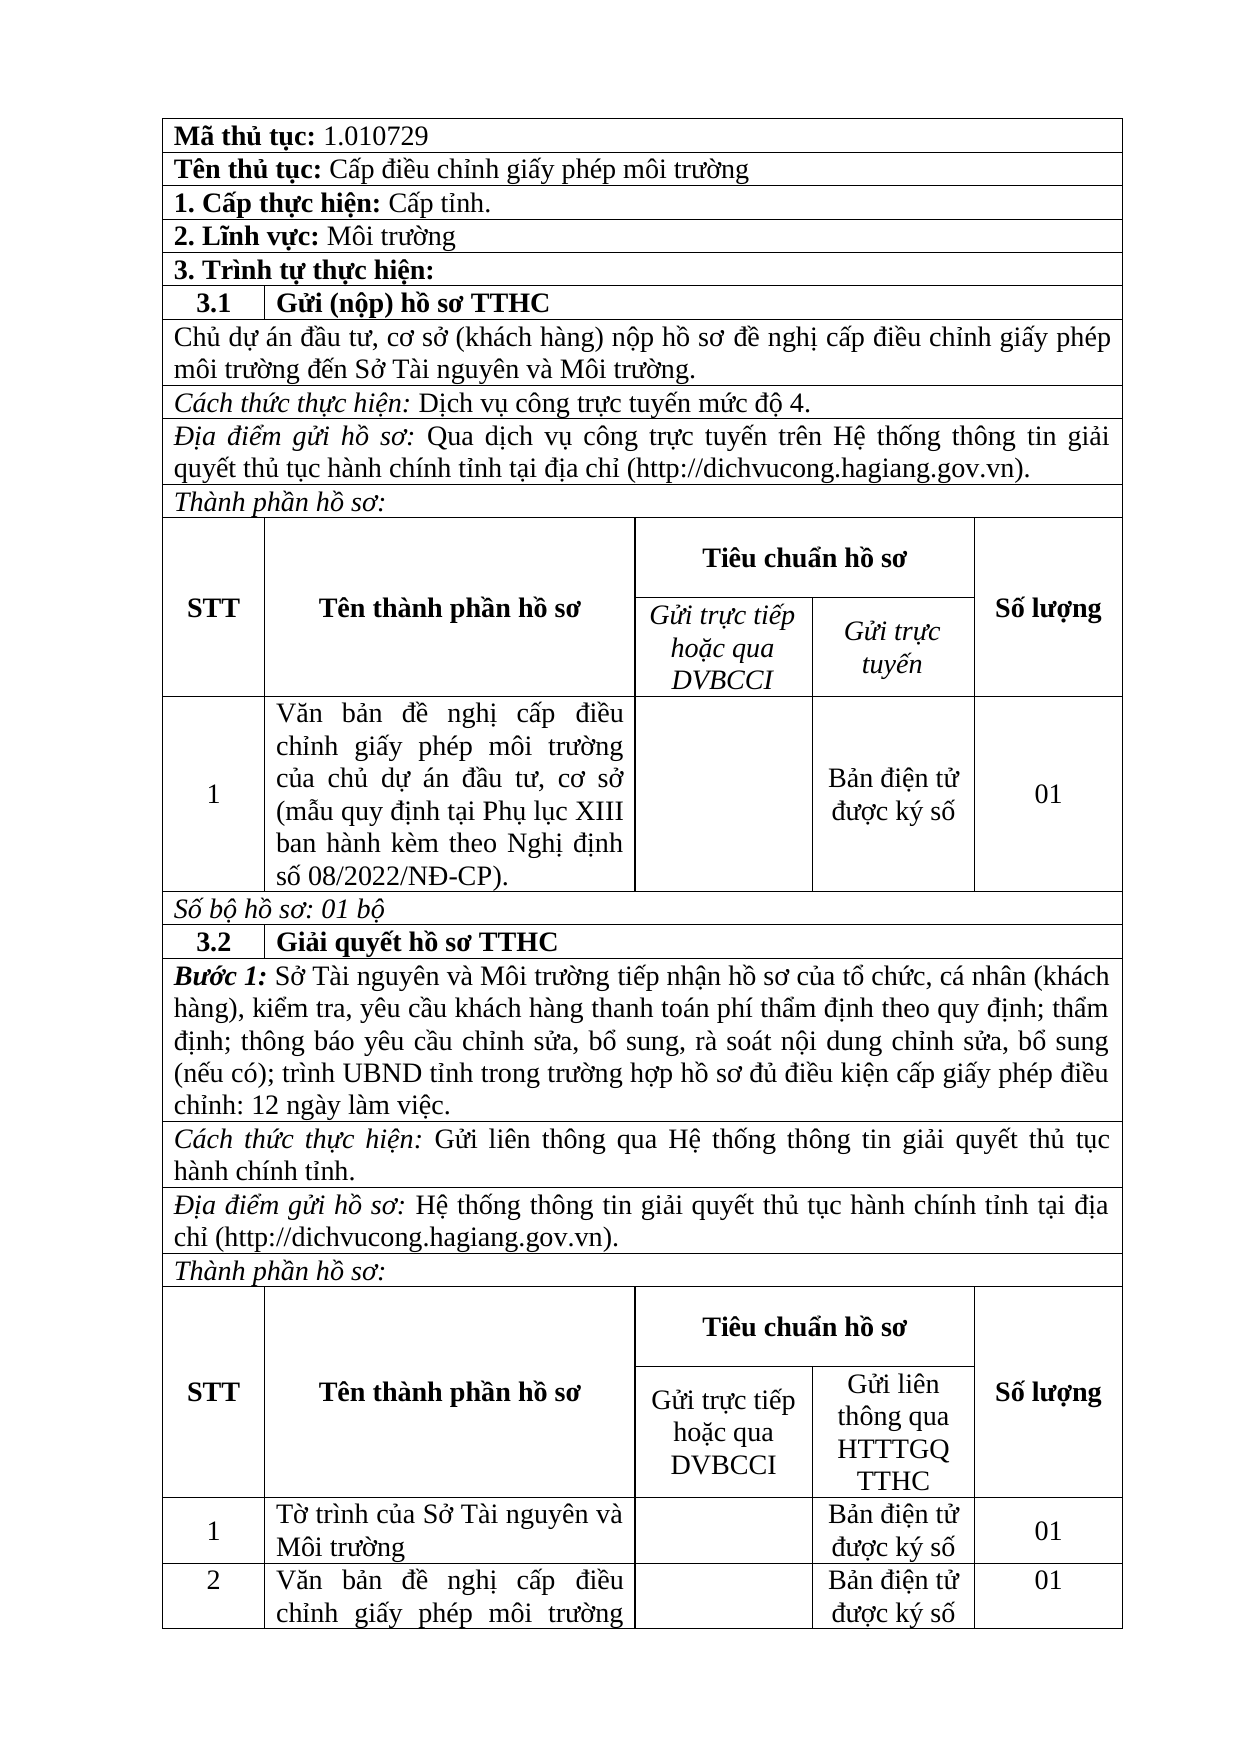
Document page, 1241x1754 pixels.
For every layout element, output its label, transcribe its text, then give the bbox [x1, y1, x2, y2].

table_cell Cách thức thực hiện: Gửi liên thông qua Hệ thống thông tin giải quyết thủ tục hành chính tỉnh. [163, 1122, 1122, 1187]
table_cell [265, 1564, 634, 1628]
table_cell Số lượng [975, 1287, 1122, 1497]
table_cell 3.2 [163, 925, 264, 958]
table_cell Cách thức thực hiện: Dịch vụ công trực tuyến mức độ 4. [163, 386, 1122, 418]
table_cell 01 [975, 697, 1122, 891]
table_header Mã thủ tục: 1.010729 [163, 119, 1122, 152]
table_cell Bản điện tử được ký số [813, 697, 974, 891]
table_cell [636, 697, 812, 891]
table_cell Thành phần hồ sơ: [163, 485, 1122, 517]
table_cell Gửi trực tiếp hoặc qua DVBCCI [636, 1367, 812, 1497]
table_cell [636, 1564, 812, 1628]
table_cell Giải quyết hồ sơ TTHC [265, 925, 1122, 958]
table_cell Tiêu chuẩn hồ sơ [636, 1287, 974, 1366]
table_cell Số bộ hồ sơ: 01 bộ [163, 892, 1122, 924]
table_cell 2 [163, 1564, 264, 1628]
table_cell Tờ trình của Sở Tài nguyên và Môi trường [265, 1498, 634, 1562]
table_cell STT [163, 1287, 264, 1497]
table_cell Tên thành phần hồ sơ [265, 518, 634, 696]
table_cell Địa điểm gửi hồ sơ: Qua dịch vụ công trực tuyến trên Hệ thống thông tin giải quyết thủ tục hành chính tỉnh tại địa chỉ (http://dichvucong.hagiang.gov.vn). [163, 419, 1122, 484]
table_cell Chủ dự án đầu tư, cơ sở (khách hàng) nộp hồ sơ đề nghị cấp điều chỉnh giấy phép môi trường đến Sở Tài nguyên và Môi trường. [696, 320, 1122, 384]
table_cell [636, 1498, 812, 1562]
table_cell Gửi liên thông qua HTTTGQ TTHC [813, 1367, 974, 1497]
table_cell Gửi (nộp) hồ sơ TTHC [265, 286, 1122, 319]
table_cell Tên thành phần hồ sơ [265, 1287, 634, 1497]
table_cell 1 [163, 1498, 264, 1562]
table_cell 2. Lĩnh vực: Môi trường [163, 220, 1122, 252]
table_cell 01 [975, 1498, 1122, 1562]
table_cell Văn bản đề nghị cấp điều chỉnh giấy phép môi trường của chủ dự án đầu tư, cơ sở (mẫu quy định tại Phụ lục XIII ban hành kèm theo Nghị định số 08/2022/NĐ-CP). [265, 697, 634, 891]
table_cell Số lượng [975, 518, 1122, 696]
table_cell Bước 1: Sở Tài nguyên và Môi trường tiếp nhận hồ sơ của tổ chức, cá nhân (khách hàng), kiểm tra, yêu cầu khách hàng thanh toán phí thẩm định theo quy định; thẩm định; thông báo yêu cầu chỉnh sửa, bổ sung, rà soát nội dung chỉnh sửa, bổ sung (nếu có); trình UBND tỉnh trong trường hợp hồ sơ đủ điều kiện cấp giấy phép điều chỉnh: 12 ngày làm việc. [163, 959, 1122, 1121]
table_cell Tiêu chuẩn hồ sơ [636, 518, 974, 597]
table_cell Chủ dự án đầu tư, cơ sở (khách hàng) nộp hồ sơ đề nghị cấp điều chỉnh giấy phép môi trường đến Sở Tài nguyên và Môi trường. [163, 320, 307, 384]
table_cell Tên thủ tục: Cấp điều chỉnh giấy phép môi trường [163, 153, 1122, 185]
table_cell Thành phần hồ sơ: [163, 1254, 1122, 1286]
table_cell STT [163, 518, 264, 696]
table_cell 3. Trình tự thực hiện: [163, 253, 1122, 285]
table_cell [813, 1564, 974, 1628]
table_cell 01 [975, 1564, 1122, 1628]
table_cell Địa điểm gửi hồ sơ: Hệ thống thông tin giải quyết thủ tục hành chính tỉnh tại địa chỉ (http://dichvucong.hagiang.gov.vn). [163, 1188, 1122, 1252]
table_cell 3.1 [163, 286, 264, 319]
table_cell Gửi trực tiếp hoặc qua DVBCCI [636, 598, 812, 696]
table_cell Gửi trực tuyến [813, 598, 974, 696]
table_cell 1. Cấp thực hiện: Cấp tỉnh. [163, 186, 1122, 218]
table_cell Bản điện tử được ký số [813, 1498, 974, 1562]
table_cell 1 [163, 697, 264, 891]
